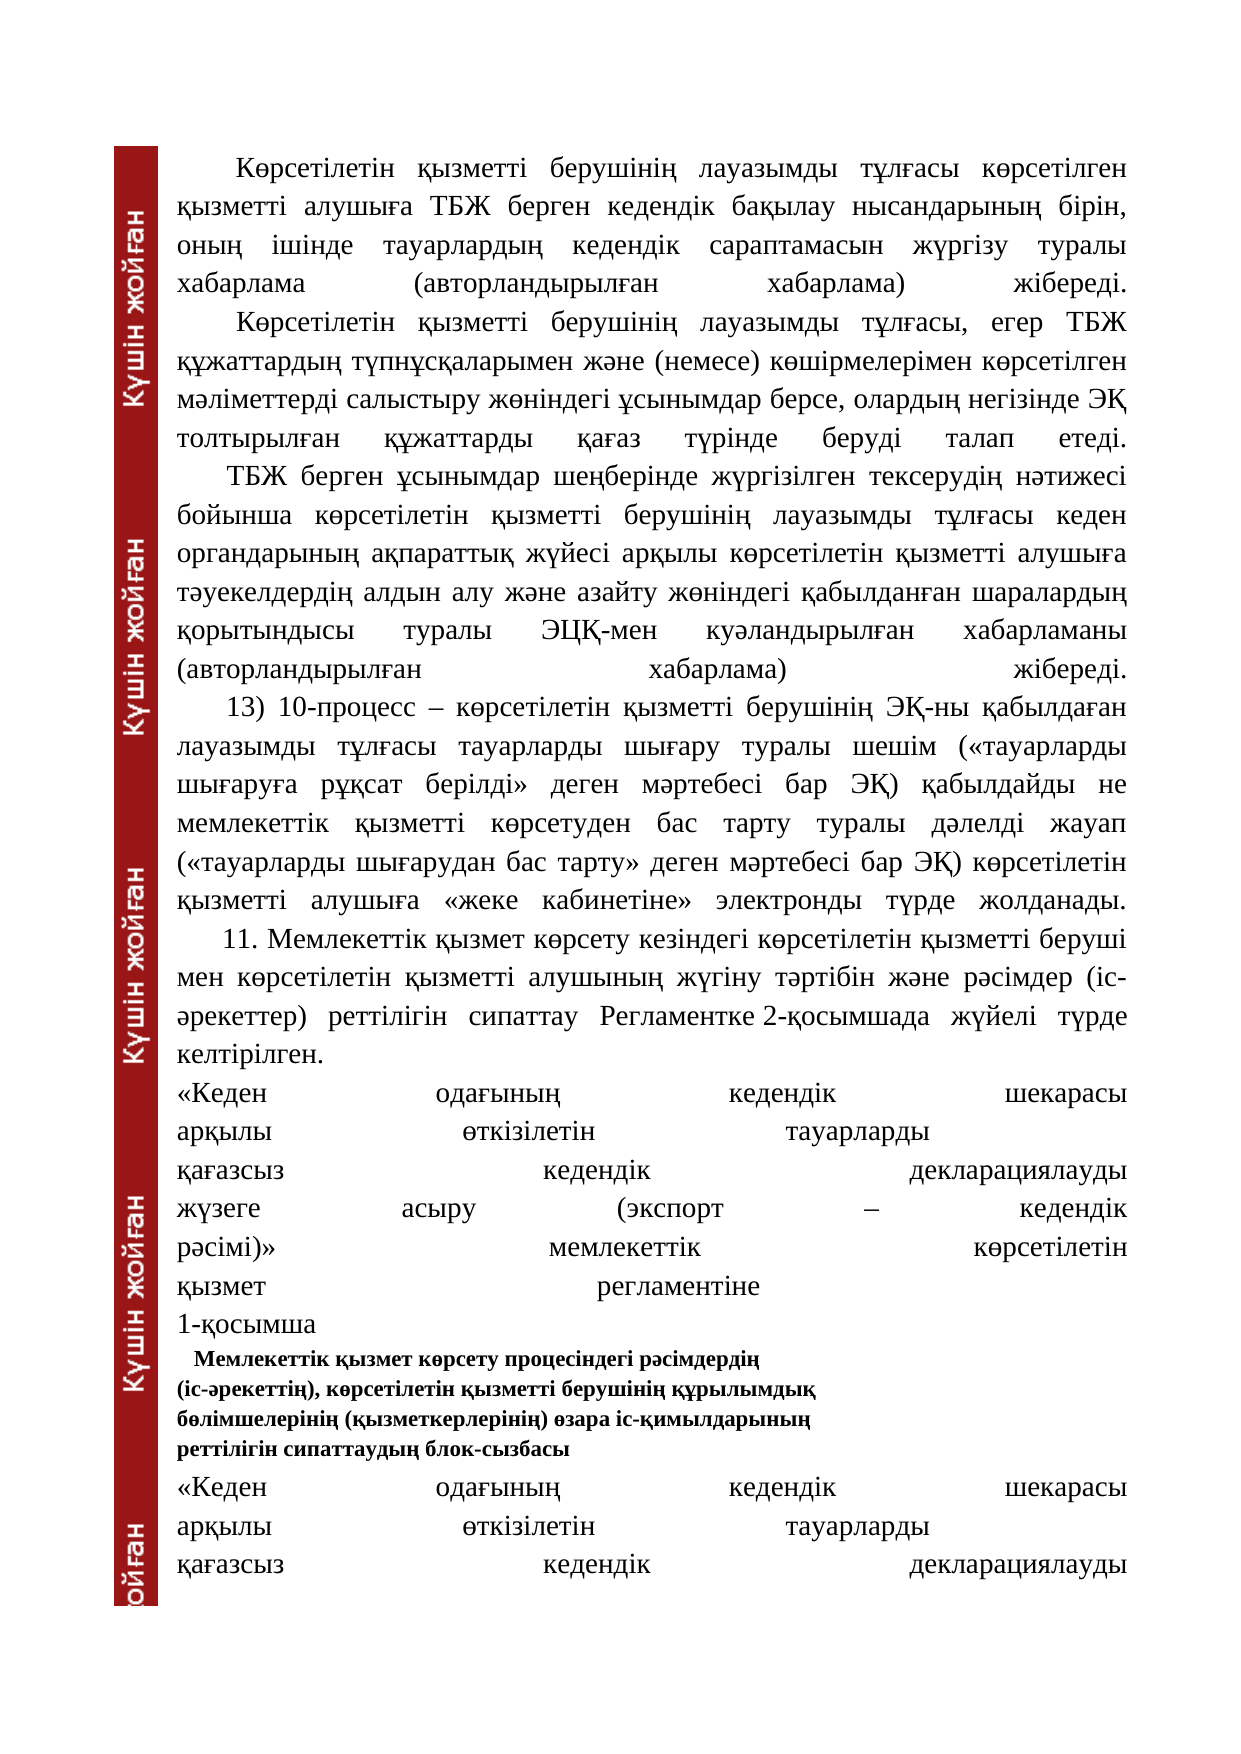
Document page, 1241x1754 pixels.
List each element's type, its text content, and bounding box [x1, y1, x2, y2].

picture [114, 146, 158, 150]
picture [114, 1580, 158, 1606]
picture [114, 1340, 158, 1345]
text «Кеден одағының кедендік шекарасы арқылы өткізілетін тауарларды қағазсыз кедендік декларациялауды жүзеге асыру (экспорт – кедендік рәсімі)» мемлекеттік көрсетілетін қызмет регламентіне 1-қосымша [112, 1075, 1128, 1340]
picture [114, 1462, 158, 1469]
text Мемлекеттік қызмет көрсету процесіндегі рәсімдердің (іс-әрекеттің), көрсетілетін қызметті берушінің құрылымдық бөлімшелерінің (қызметкерлерінің) өзара іс-қимылдарының реттілігін сипаттаудың блок-сызбасы [112, 1345, 1128, 1462]
picture [114, 1070, 158, 1075]
